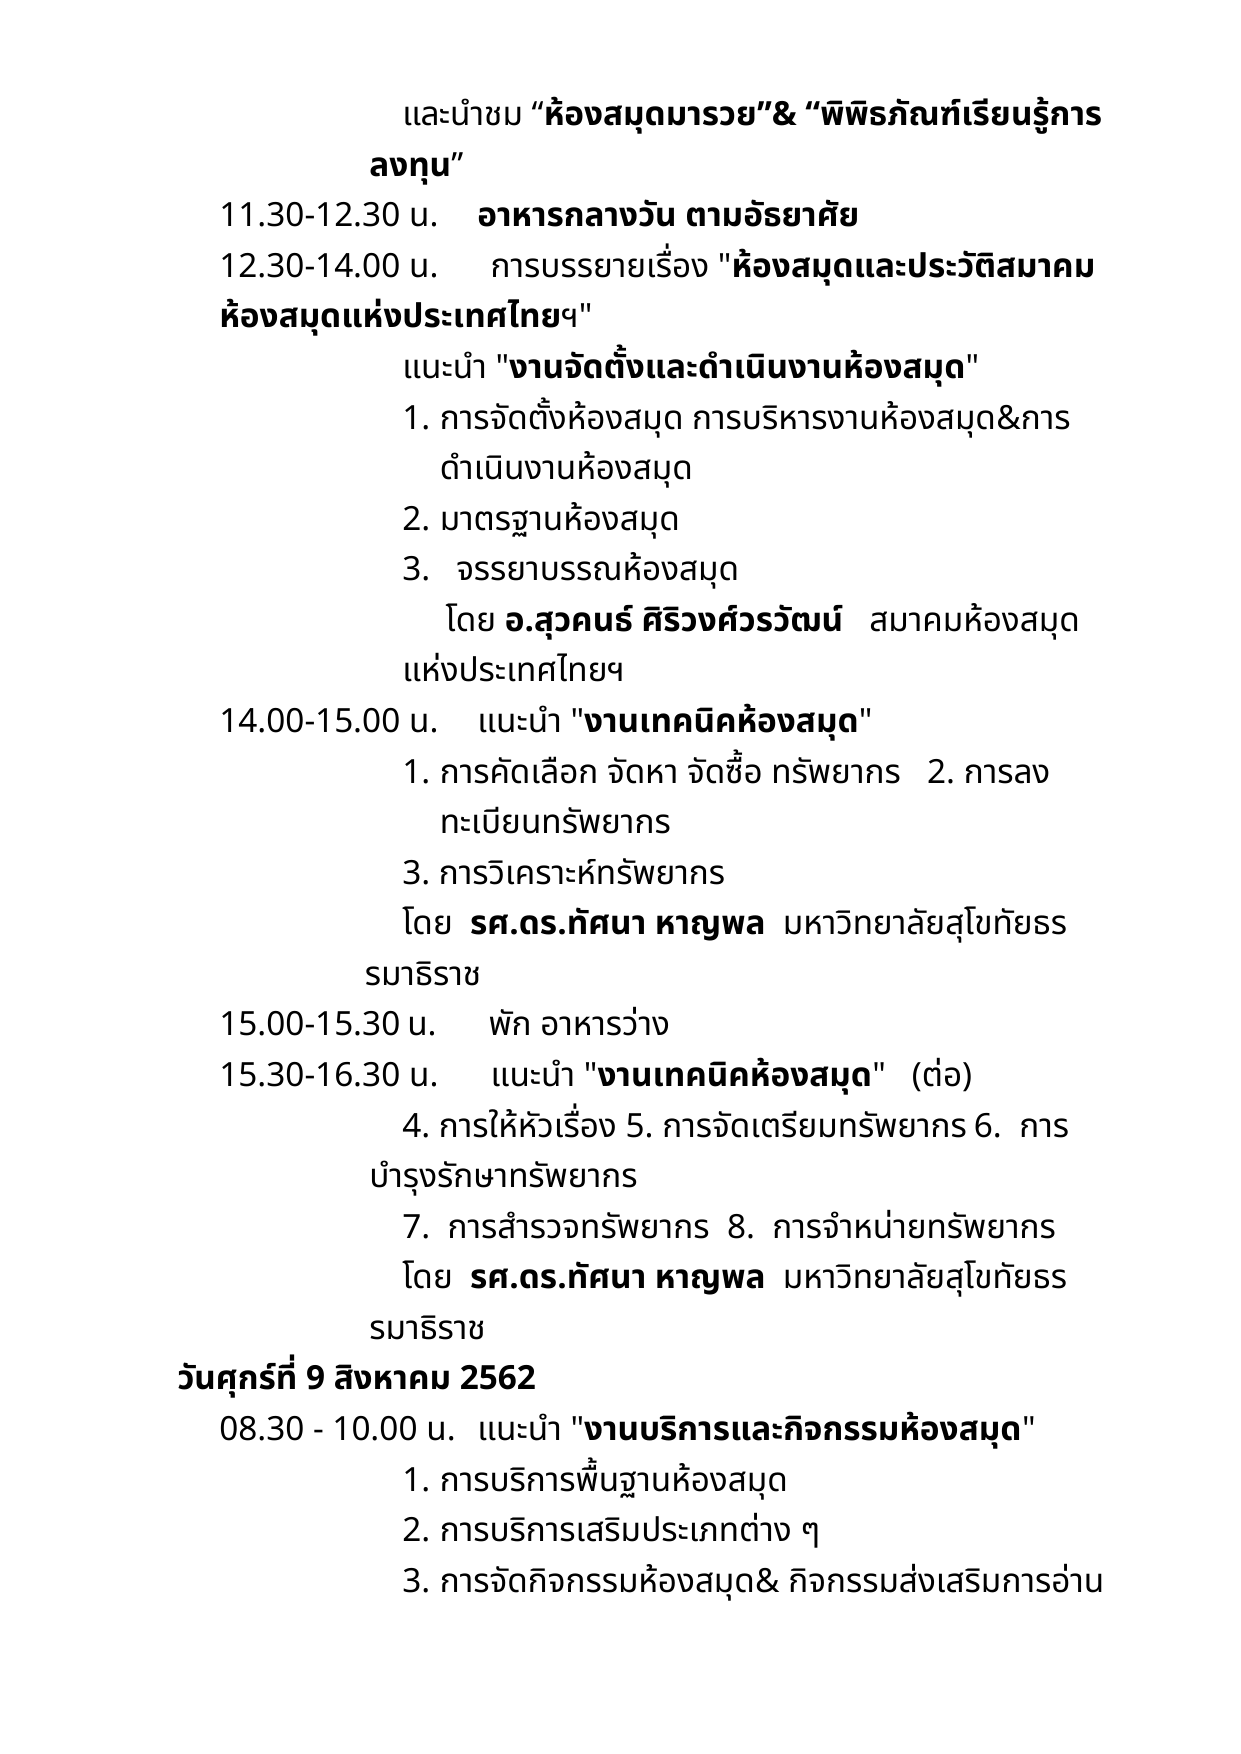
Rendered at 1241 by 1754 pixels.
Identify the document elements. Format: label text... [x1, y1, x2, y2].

list 15.30-16.30 น. แนะนำ "งานเทคนิคห้องสมุด" (ต่อ) [177, 1051, 1135, 1101]
list การจัดกิจกรรมห้องสมุด& กิจกรรมส่งเสริมการอ่าน [402, 1557, 1135, 1607]
list 15.00-15.30น. พัก อาหารว่าง [177, 1000, 1135, 1051]
list 12.30-14.00 น. การบรรยายเรื่อง "ห้องสมุดและประวัติสมาคมห้องสมุดแห่งประเทศไทยฯ" [177, 242, 1135, 343]
list แนะนำ "งานจัดตั้งและดำเนินงานห้องสมุด" [177, 343, 1135, 393]
list การบริการเสริมประเภทต่าง ๆ [402, 1506, 1135, 1557]
list 4. การให้หัวเรื่อง 5. การจัดเตรียมทรัพยากร6. การบำรุงรักษาทรัพยากร [369, 1101, 1135, 1202]
list โดย อ.สุวคนธ์ ศิริวงศ์วรวัฒน์ สมาคมห้องสมุดแห่งประเทศไทยฯ [402, 596, 1135, 697]
list วันศุกร์ที่ 9 สิงหาคม 2562 [177, 1354, 1135, 1405]
list 14.00-15.00 น. แนะนำ "งานเทคนิคห้องสมุด" [177, 697, 1135, 747]
list โดย รศ.ดร.ทัศนา หาญพล มหาวิทยาลัยสุโขทัยธรรมาธิราช [369, 1253, 1135, 1354]
list โดย รศ.ดร.ทัศนา หาญพล มหาวิทยาลัยสุโขทัยธรรมาธิราช [364, 899, 1135, 1000]
list 08.30 - 10.00 น. แนะนำ "งานบริการและกิจกรรมห้องสมุด" [177, 1405, 1135, 1455]
list 3. จรรยาบรรณห้องสมุด [177, 545, 1135, 596]
list การบริการพื้นฐานห้องสมุด [402, 1455, 1135, 1506]
text 11.30-12.30 น. อาหารกลางวัน ตามอัธยาศัย [177, 191, 1135, 242]
list การจัดตั้งห้องสมุด การบริหารงานห้องสมุด&การดำเนินงานห้องสมุด [402, 393, 1135, 494]
list การคัดเลือก จัดหา จัดซื้อ ทรัพยากร 2. การลงทะเบียนทรัพยากร [402, 747, 1135, 848]
list มาตรฐานห้องสมุด [402, 494, 1135, 545]
list 3. การวิเคราะห์ทรัพยากร [289, 848, 1135, 899]
list 7. การสำรวจทรัพยากร 8. การจำหน่ายทรัพยากร [369, 1202, 1135, 1253]
list และนำชม “ห้องสมุดมารวย”& “พิพิธภัณฑ์เรียนรู้การลงทุน” [369, 90, 1135, 191]
